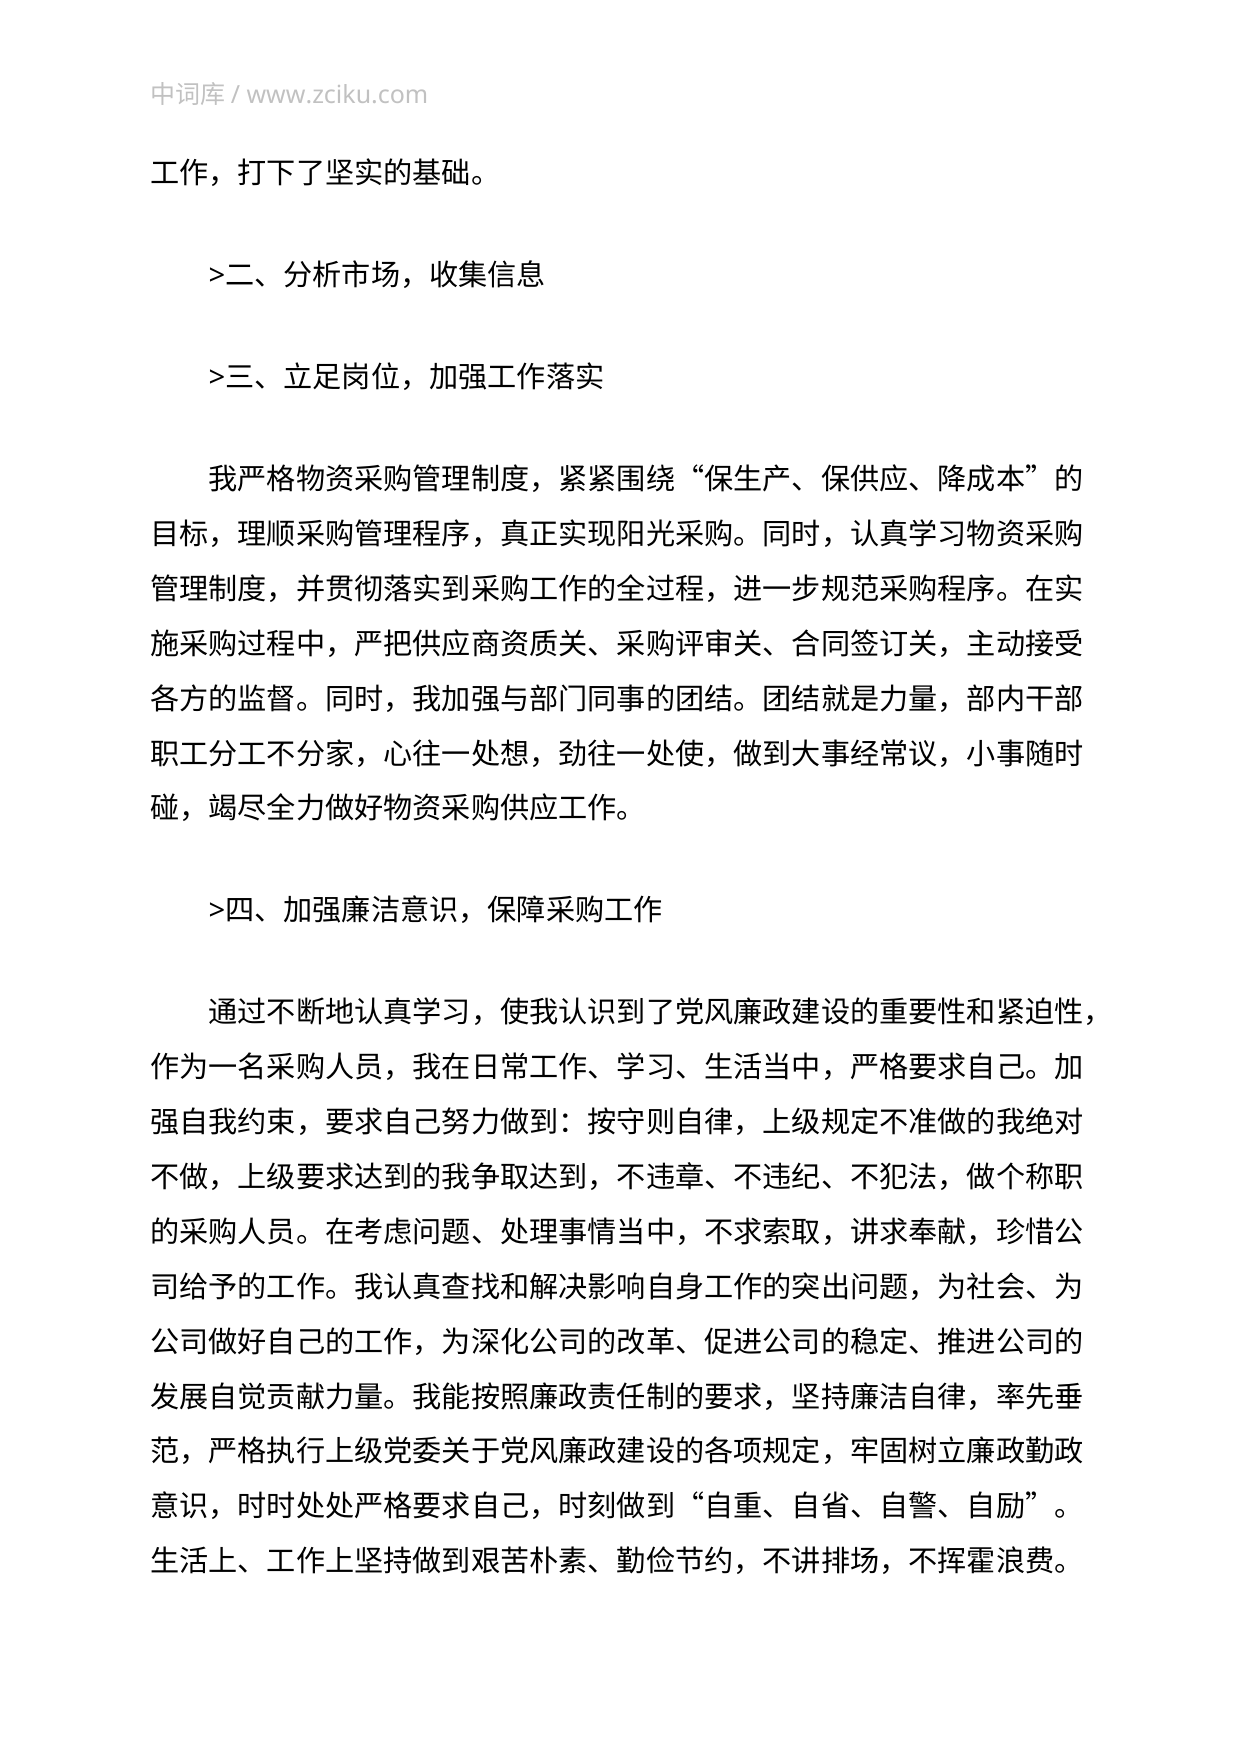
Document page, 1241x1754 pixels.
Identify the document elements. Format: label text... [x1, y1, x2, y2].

text >三、立足岗位，加强工作落实 [150, 354, 1090, 396]
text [150, 150, 1090, 192]
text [150, 989, 1090, 1580]
text >二、分析市场，收集信息 [150, 252, 1090, 294]
text 我严格物资采购管理制度，紧紧围绕“保生产、保供应、降成本”的目标，理顺采购管理程序，真正实现阳光采购。同时，认真学习物资采购管理制度，并贯彻落实到采购工作的全过程，进一步规范采购程序。在实施采购过程中，严把供应商资质关、采购评审关、合同签订关，主动接受各方的监督。同时，我加强与部门同事的团结。团结就是力量，部内干部职工分工不分家，心往一处想，劲往一处使，做到大事经常议，小事随时碰，竭尽全力做好物资采购供应工作。 [150, 456, 1090, 827]
text >四、加强廉洁意识，保障采购工作 [150, 887, 1090, 929]
